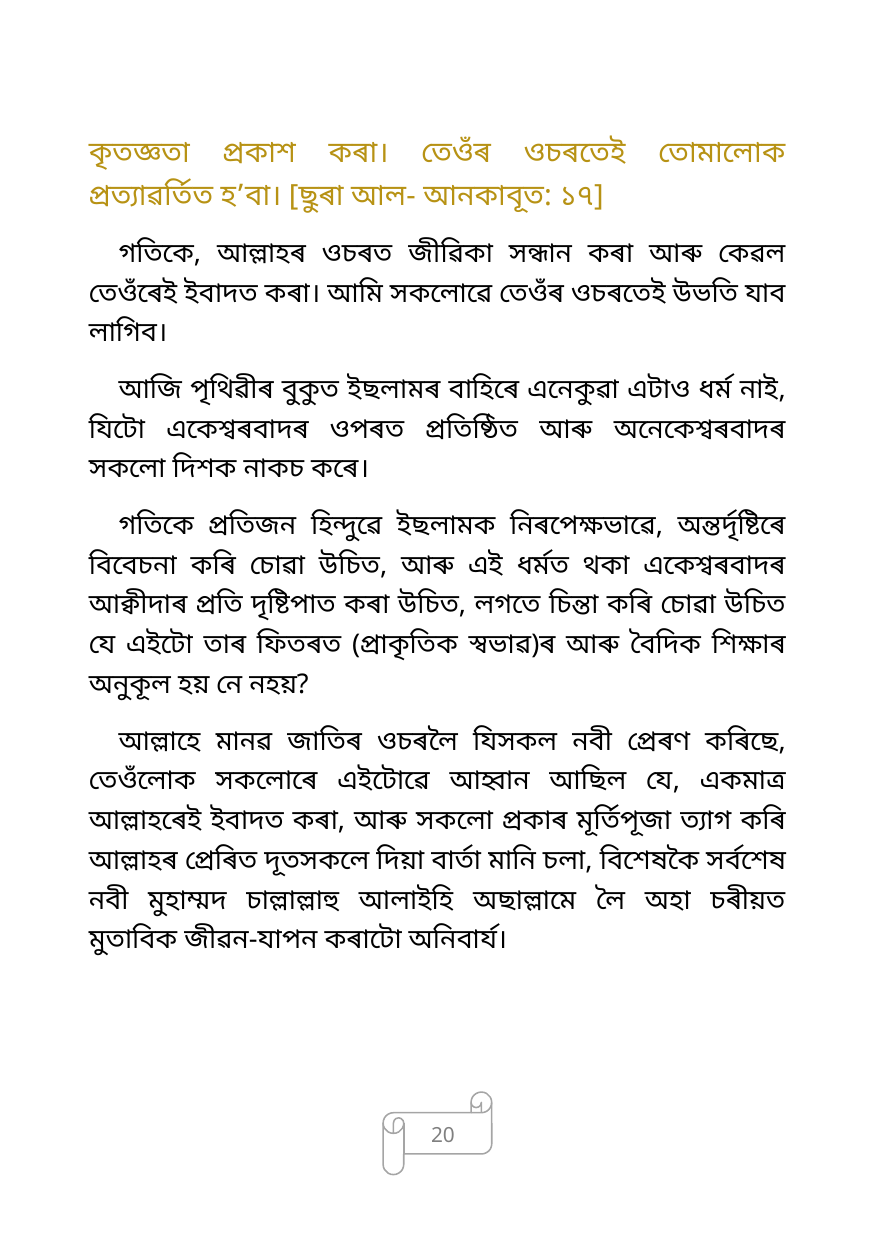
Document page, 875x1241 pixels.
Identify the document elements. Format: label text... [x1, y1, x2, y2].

text গতিকে প্ৰতিজন হিন্দুৱে ইছলামক নিৰপেক্ষভাৱে, অন্তৰ্দৃষ্টিৰে বিবেচনা কৰি চোৱা উচিত, আৰু এই ধৰ্মত থকা একেশ্বৰবাদৰ আক্বীদাৰ প্ৰতি দৃষ্টিপাত কৰা উচিত, লগতে চিন্তা কৰি চোৱা উচিত যে এইটো তাৰ ফিতৰত (প্ৰাকৃতিক স্বভাৱ)ৰ আৰু বৈদিক শিক্ষাৰ অনুকূল হয় নে নহয়? [89, 505, 785, 701]
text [89, 131, 785, 213]
text আজি পৃথিৱীৰ বুকুত ইছলামৰ বাহিৰে এনেকুৱা এটাও ধৰ্ম নাই, যিটো একেশ্বৰবাদৰ ওপৰত প্ৰতিষ্ঠিত আৰু অনেকেশ্বৰবাদৰ সকলো দিশক নাকচ কৰে। [89, 369, 785, 486]
text আল্লাহে মানৱ জাতিৰ ওচৰলৈ যিসকল নবী প্ৰেৰণ কৰিছে, তেওঁলোক সকলোৰে এইটোৱে আহ্বান আছিল যে, একমাত্ৰ আল্লাহৰেই ইবাদত কৰা, আৰু সকলো প্ৰকাৰ মূৰ্তিপূজা ত্যাগ কৰি আল্লাহৰ প্ৰেৰিত দূতসকলে দিয়া বাৰ্তা মানি চলা, বিশেষকৈ সৰ্বশেষ নবী মুহাম্মদ চাল্লাল্লাহু আলাইহি অছাল্লামে লৈ অহা চৰীয়ত মুতাবিক জীৱন-যাপন কৰাটো অনিবাৰ্য। [89, 721, 785, 957]
text গতিকে, আল্লাহৰ ওচৰত জীৱিকা সন্ধান কৰা আৰু কেৱল তেওঁৰেই ইবাদত কৰা। আমি সকলোৱে তেওঁৰ ওচৰতেই উভতি যাব লাগিব। [89, 233, 785, 350]
